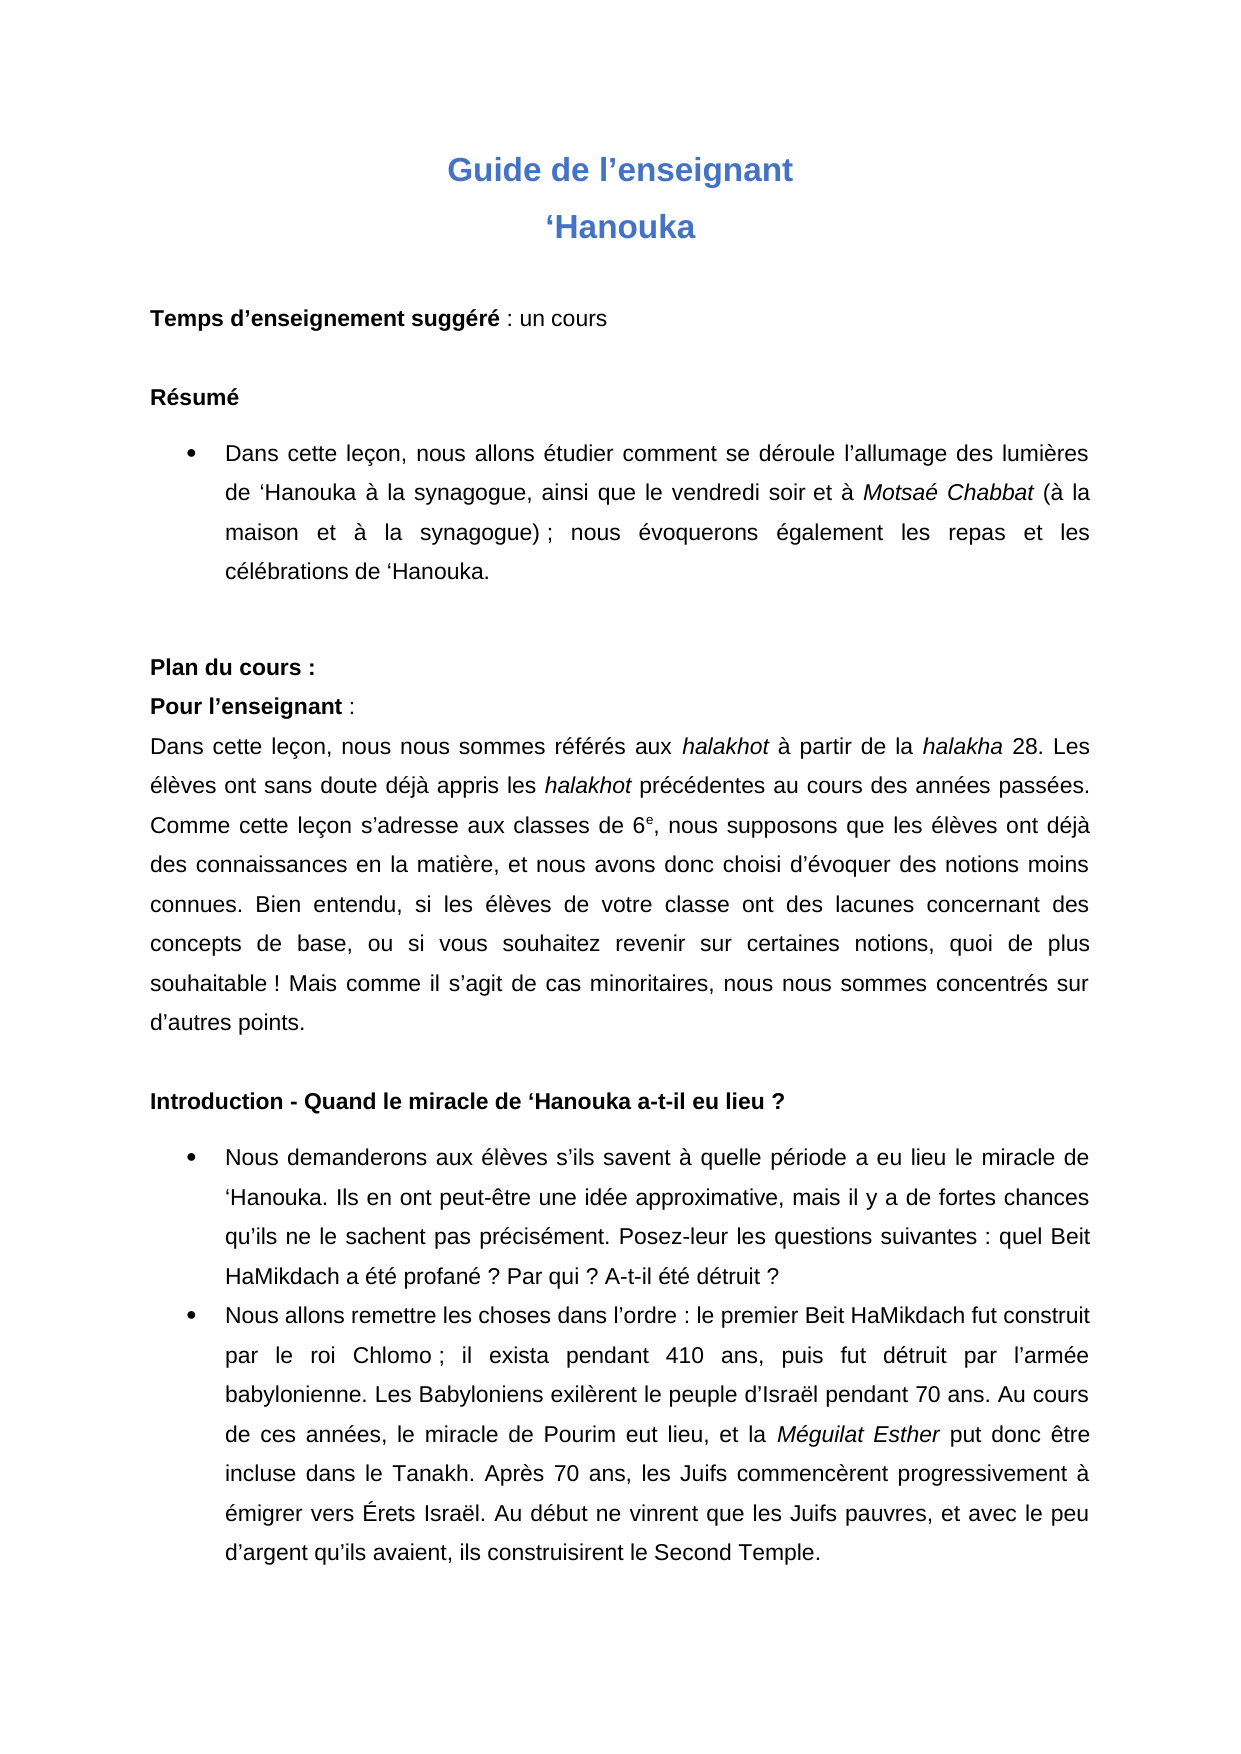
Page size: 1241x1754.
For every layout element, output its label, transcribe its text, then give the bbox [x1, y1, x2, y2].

text Temps d’enseignement suggéré : un cours [150, 305, 1090, 331]
text Guide de l’enseignant [150, 150, 1090, 188]
list Dans cette leçon, nous allons étudier comment se déroule l’allumage des lumières de ‘Hanouka à la synagogue, ainsi que le vendredi soir et à Motsaé Chabbat (à la maison et à la synagogue) ; nous évoquerons également les repas et les célébrations de ‘Hanouka. [187, 440, 1090, 584]
list Nous allons remettre les choses dans l’ordre : le premier Beit HaMikdach fut construit par le roi Chlomo ; il exista pendant 410 ans, puis fut détruit par l’armée babylonienne. Les Babyloniens exilèrent le peuple d’Israël pendant 70 ans. Au cours de ces années, le miracle de Pourim eut lieu, et la Méguilat Esther put donc être incluse dans le Tanakh. Après 70 ans, les Juifs commencèrent progressivement à émigrer vers Érets Israël. Au début ne vinrent que les Juifs pauvres, et avec le peu d’argent qu’ils avaient, ils construisirent le Second Temple. [187, 1302, 1090, 1565]
list Nous demanderons aux élèves s’ils savent à quelle période a eu lieu le miracle de ‘Hanouka. Ils en ont peut-être une idée approximative, mais il y a de fortes chances qu’ils ne le sachent pas précisément. Posez-leur les questions suivantes : quel Beit HaMikdach a été profané ? Par qui ? A-t-il été détruit ? [187, 1144, 1090, 1289]
text Plan du cours : [150, 654, 1090, 680]
text Introduction - Quand le miracle de ‘Hanouka a-t-il eu lieu ? [150, 1088, 1090, 1114]
text Pour l’enseignant : [150, 693, 1090, 720]
text ‘Hanouka [150, 208, 1090, 246]
text Résumé [150, 384, 1090, 410]
text Dans cette leçon, nous nous sommes référés aux halakhot à partir de la halakha 28. Les élèves ont sans doute déjà appris les halakhot précédentes au cours des années passées. Comme cette leçon s’adresse aux classes de 6e, nous supposons que les élèves ont déjà des connaissances en la matière, et nous avons donc choisi d’évoquer des notions moins connues. Bien entendu, si les élèves de votre classe ont des lacunes concernant des concepts de base, ou si vous souhaitez revenir sur certaines notions, quoi de plus souhaitable ! Mais comme il s’agit de cas minoritaires, nous nous sommes concentrés sur d’autres points. [150, 733, 1090, 1036]
